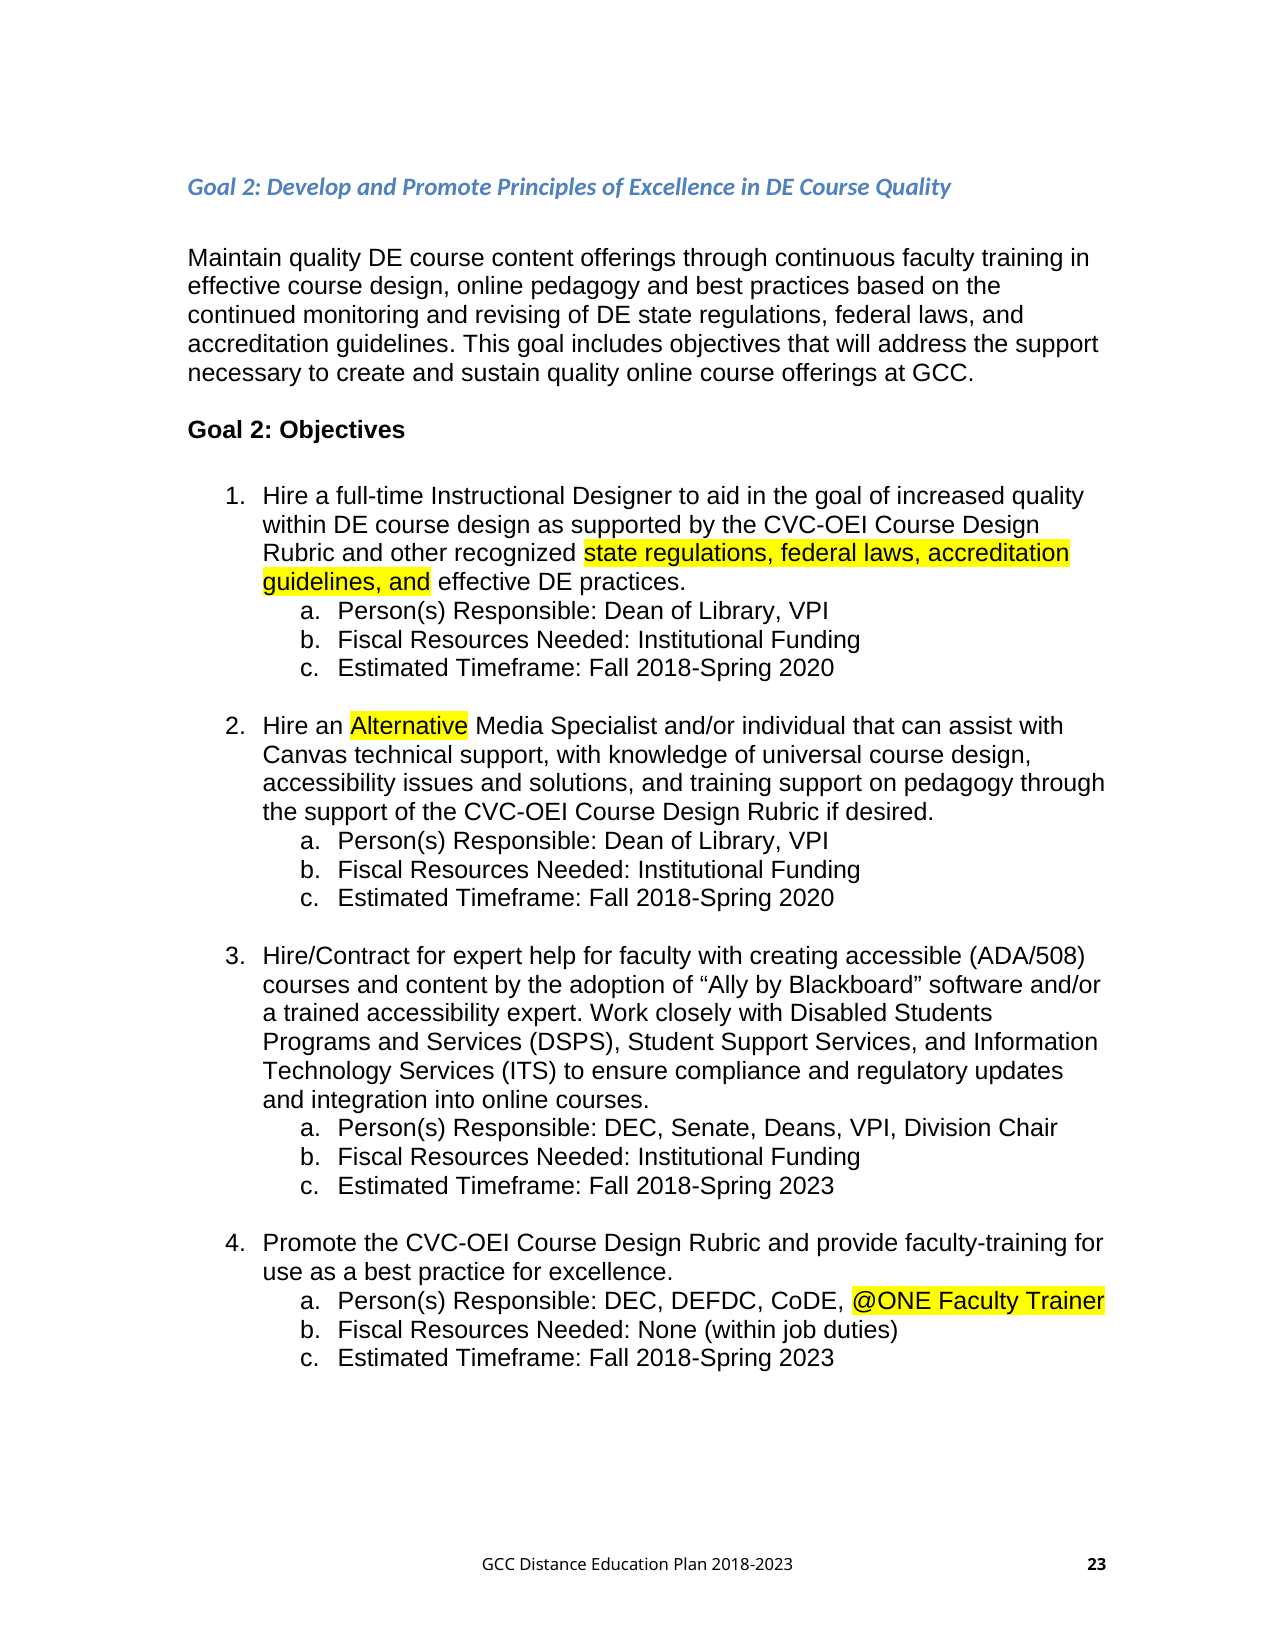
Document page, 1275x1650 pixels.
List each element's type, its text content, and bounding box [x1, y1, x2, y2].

list Estimated Timeframe: Fall 2018-Spring 2020 [300, 653, 1106, 682]
list Person(s) Responsible: Dean of Library, VPI [300, 826, 1106, 855]
list Person(s) Responsible: Dean of Library, VPI [300, 596, 1106, 625]
list Fiscal Resources Needed: None (within job duties) [300, 1315, 1106, 1343]
list Hire a full-time Instructional Designer to aid in the goal of increased quality within DE course design as supported by the CVC-OEI Course Design Rubric and other recognized state regulations, federal laws, accreditation guidelines, and effective DE practices. [225, 481, 1106, 596]
list Promote the CVC-OEI Course Design Rubric and provide faculty-training for use as a best practice for excellence. [225, 1228, 1106, 1286]
list Fiscal Resources Needed: Institutional Funding [300, 855, 1106, 883]
text Maintain quality DE course content offerings through continuous faculty training in effective course design, online pedagogy and best practices based on the continued monitoring and revising of DE state regulations, federal laws, and accreditation guidelines. This goal includes objectives that will address the support necessary to create and sustain quality online course offerings at GCC. [187, 243, 1106, 386]
text Goal 2: Objectives [187, 415, 1106, 444]
list Hire an Alternative Media Specialist and/or individual that can assist with Canvas technical support, with knowledge of universal course design, accessibility issues and solutions, and training support on pedagogy through the support of the CVC-OEI Course Design Rubric if desired. [225, 711, 1106, 826]
list Person(s) Responsible: DEC, DEFDC, CoDE, @ONE Faculty Trainer [300, 1286, 852, 1315]
list Fiscal Resources Needed: Institutional Funding [300, 1142, 1106, 1171]
list Hire/Contract for expert help for faculty with creating accessible (ADA/508) courses and content by the adoption of “Ally by Blackboard” software and/or a trained accessibility expert. Work closely with Disabled Students Programs and Services (DSPS), Student Support Services, and Information Technology Services (ITS) to ensure compliance and regulatory updates and integration into online courses. [225, 941, 1106, 1113]
list Person(s) Responsible: DEC, Senate, Deans, VPI, Division Chair [300, 1113, 1106, 1142]
list Estimated Timeframe: Fall 2018-Spring 2023 [300, 1171, 1106, 1200]
list Estimated Timeframe: Fall 2018-Spring 2020 [300, 883, 1106, 912]
subtitle Goal 2: Develop and Promote Principles of Excellence in DE Course Quality [187, 171, 1106, 201]
list Estimated Timeframe: Fall 2018-Spring 2023 [300, 1343, 1106, 1372]
list Fiscal Resources Needed: Institutional Funding [300, 625, 1106, 653]
